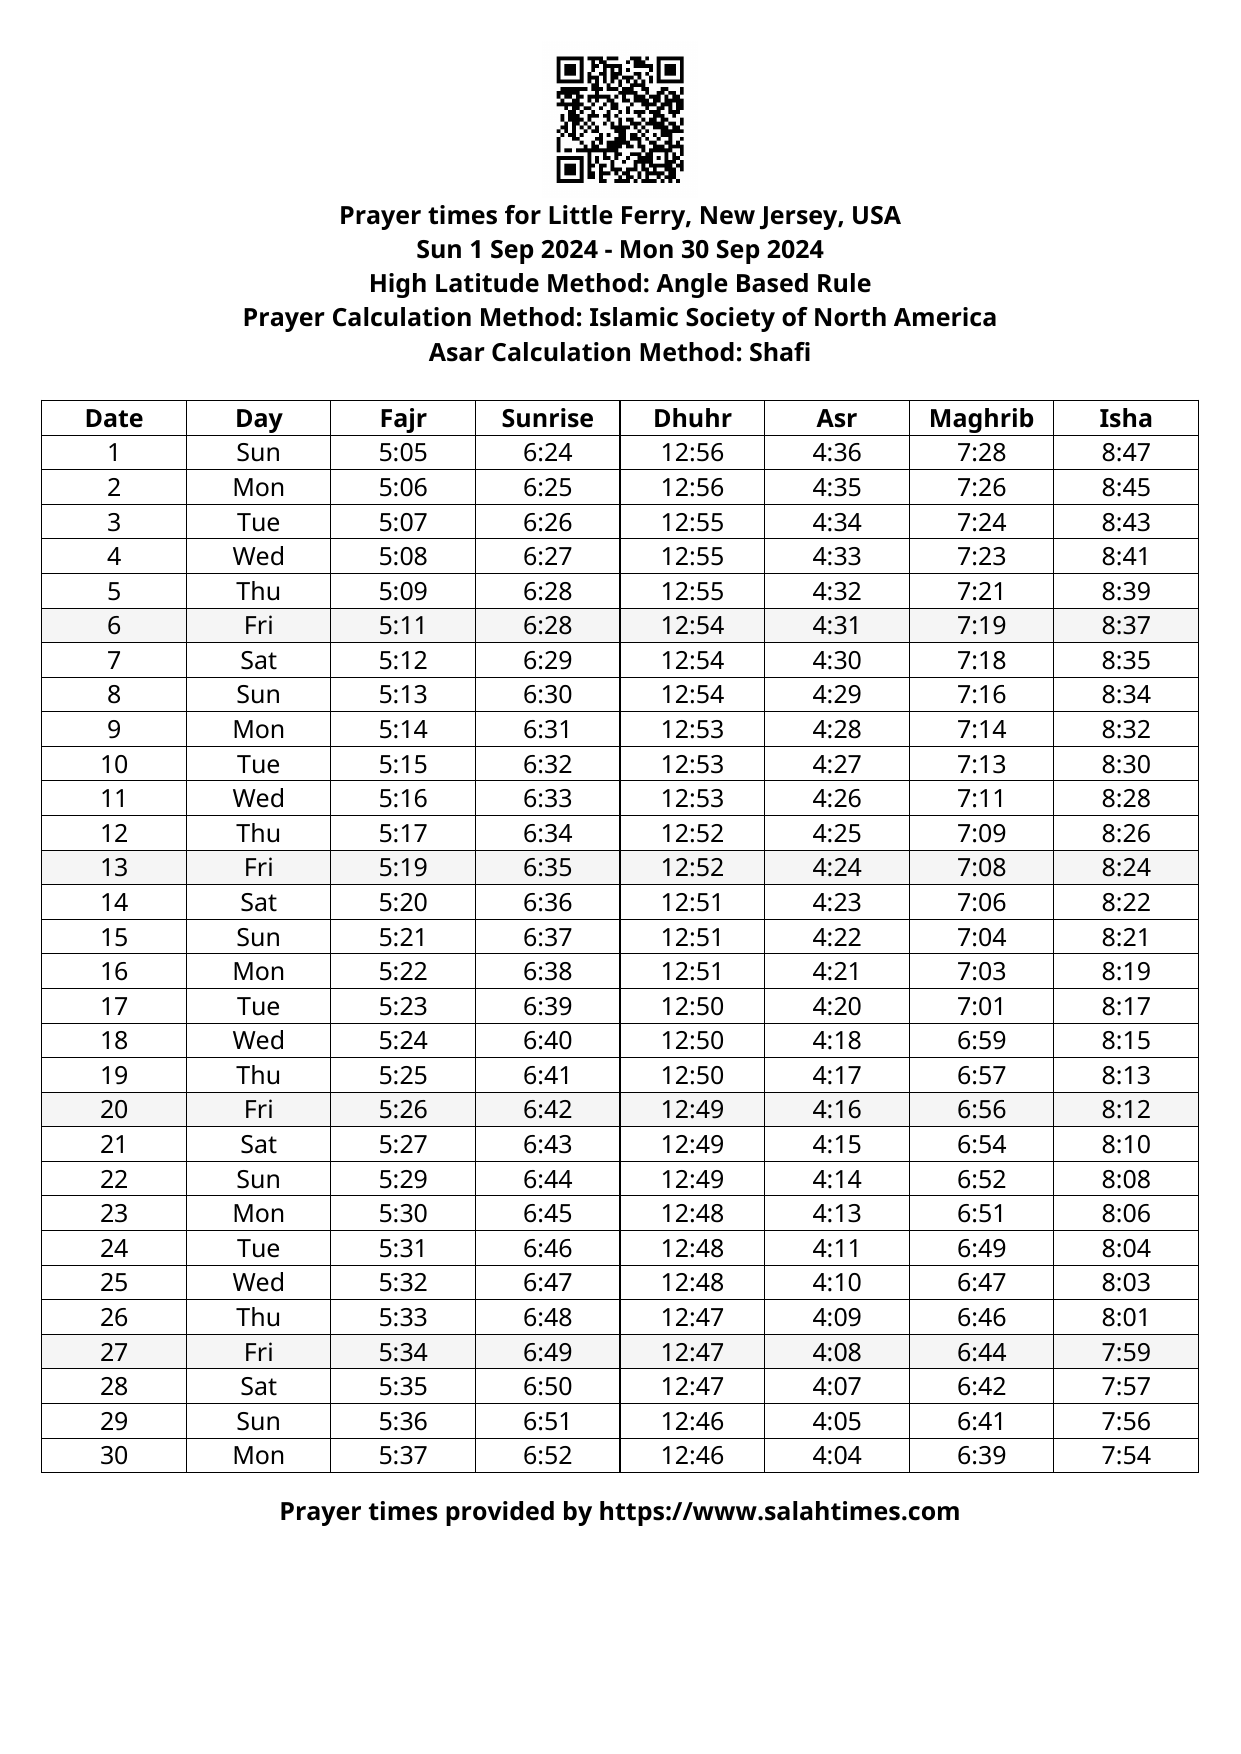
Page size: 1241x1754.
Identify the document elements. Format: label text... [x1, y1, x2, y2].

text Prayer times for Little Ferry, New Jersey, USA [42, 198, 1198, 232]
table_cell 7:01 [910, 989, 1053, 1022]
table_cell 8:21 [1054, 920, 1198, 953]
table_cell Tue [187, 505, 330, 538]
table_header Day [187, 401, 330, 434]
table_cell 8:43 [1054, 505, 1198, 538]
table_cell 5:24 [331, 1024, 475, 1057]
table_cell 5:33 [331, 1300, 475, 1334]
table_cell 12:47 [621, 1335, 764, 1368]
table_cell 4:10 [765, 1266, 909, 1299]
table_cell Sat [187, 1369, 330, 1403]
table_cell 8:03 [1054, 1266, 1198, 1299]
table_header Date [42, 401, 186, 434]
table_cell 28 [42, 1369, 186, 1403]
table_cell 6:34 [476, 816, 619, 849]
table_cell 22 [42, 1162, 186, 1195]
table_cell 6:40 [476, 1024, 619, 1057]
table_cell Sun [187, 436, 330, 469]
table_cell 6:27 [476, 539, 619, 573]
table_cell 4:16 [765, 1093, 909, 1126]
table_cell 4:15 [765, 1127, 909, 1161]
text Prayer times provided by https://www.salahtimes.com [42, 1494, 1198, 1528]
table_cell 4:13 [765, 1196, 909, 1230]
table_cell 4:29 [765, 678, 909, 711]
table_cell Mon [187, 1196, 330, 1230]
table_cell Sat [187, 643, 330, 677]
table_cell 6:26 [476, 505, 619, 538]
table_cell 6:28 [476, 574, 619, 607]
table_cell 8:22 [1054, 885, 1198, 919]
table_cell 6:45 [476, 1196, 619, 1230]
table_cell 18 [42, 1024, 186, 1057]
table_cell 8:35 [1054, 643, 1198, 677]
table_cell 6:44 [910, 1335, 1053, 1368]
table_cell 12:53 [621, 747, 764, 780]
table_cell 6:47 [476, 1266, 619, 1299]
table_cell 8:45 [1054, 470, 1198, 504]
table_cell Fri [187, 851, 330, 884]
table_cell 12:49 [621, 1127, 764, 1161]
table_cell 14 [42, 885, 186, 919]
table_cell 6:46 [910, 1300, 1053, 1334]
table_cell 8:15 [1054, 1024, 1198, 1057]
table_cell 6:37 [476, 920, 619, 953]
table_cell 12:46 [621, 1404, 764, 1437]
table_cell 4:07 [765, 1369, 909, 1403]
table_cell 6:44 [476, 1162, 619, 1195]
table_cell 5:14 [331, 712, 475, 746]
table_cell 6:39 [476, 989, 619, 1022]
text Sun 1 Sep 2024 - Mon 30 Sep 2024 [42, 232, 1198, 266]
table_cell 5:15 [331, 747, 475, 780]
table_cell 4:34 [765, 505, 909, 538]
table_cell Wed [187, 539, 330, 573]
table_cell 5:31 [331, 1231, 475, 1264]
table_cell 4:27 [765, 747, 909, 780]
table_cell Tue [187, 747, 330, 780]
table_cell Tue [187, 1231, 330, 1264]
table_cell 8:30 [1054, 747, 1198, 780]
table_cell 3 [42, 505, 186, 538]
table_cell 12:54 [621, 678, 764, 711]
table_cell 7:03 [910, 954, 1053, 988]
table_cell 5:09 [331, 574, 475, 607]
table_cell 8:41 [1054, 539, 1198, 573]
table_cell 5:25 [331, 1058, 475, 1092]
table_cell 4:26 [765, 781, 909, 815]
table_cell 5:22 [331, 954, 475, 988]
table_cell 12:51 [621, 954, 764, 988]
table_cell Sun [187, 1162, 330, 1195]
table_cell 5:21 [331, 920, 475, 953]
table_cell 6:33 [476, 781, 619, 815]
table_cell 30 [42, 1439, 186, 1472]
table_cell 6:51 [476, 1404, 619, 1437]
table_cell 24 [42, 1231, 186, 1264]
table_cell 6:42 [476, 1093, 619, 1126]
table_cell 11 [42, 781, 186, 815]
table_cell 7:28 [910, 436, 1053, 469]
table_cell 12:51 [621, 920, 764, 953]
table_cell 4:14 [765, 1162, 909, 1195]
table_cell 12:46 [621, 1439, 764, 1472]
table_cell 4:21 [765, 954, 909, 988]
table_cell 5:32 [331, 1266, 475, 1299]
table_cell Sat [187, 885, 330, 919]
table_cell 1 [42, 436, 186, 469]
text Prayer Calculation Method: Islamic Society of North America [42, 300, 1198, 334]
table_cell 4:33 [765, 539, 909, 573]
table_cell 8:26 [1054, 816, 1198, 849]
table_cell 8:24 [1054, 851, 1198, 884]
table_header Fajr [331, 401, 475, 434]
table_cell 9 [42, 712, 186, 746]
table_cell Wed [187, 1024, 330, 1057]
table_cell 7:13 [910, 747, 1053, 780]
table_cell 8:34 [1054, 678, 1198, 711]
table_cell 4:31 [765, 609, 909, 642]
table_cell 12:50 [621, 1024, 764, 1057]
table_cell 5:16 [331, 781, 475, 815]
table_cell 5:27 [331, 1127, 475, 1161]
table_cell 4:17 [765, 1058, 909, 1092]
table_cell 8:04 [1054, 1231, 1198, 1264]
table_cell 4:30 [765, 643, 909, 677]
table_cell Thu [187, 574, 330, 607]
table_cell 12:55 [621, 574, 764, 607]
table_cell 12:53 [621, 781, 764, 815]
table_cell 5 [42, 574, 186, 607]
table_cell 8:01 [1054, 1300, 1198, 1334]
table_cell 6:25 [476, 470, 619, 504]
table_cell 5:35 [331, 1369, 475, 1403]
table_cell 7:57 [1054, 1369, 1198, 1403]
table_cell Sun [187, 1404, 330, 1437]
table_cell 6:52 [476, 1439, 619, 1472]
table_cell 16 [42, 954, 186, 988]
table_cell Mon [187, 712, 330, 746]
table_cell 20 [42, 1093, 186, 1126]
table_cell 17 [42, 989, 186, 1022]
table_cell 10 [42, 747, 186, 780]
table_cell 6:57 [910, 1058, 1053, 1092]
table_cell 8 [42, 678, 186, 711]
table_cell 5:05 [331, 436, 475, 469]
table_cell 12:50 [621, 989, 764, 1022]
table_cell 4:18 [765, 1024, 909, 1057]
table_cell 7:16 [910, 678, 1053, 711]
table_cell 6:24 [476, 436, 619, 469]
table_cell 6 [42, 609, 186, 642]
table_cell 5:29 [331, 1162, 475, 1195]
table_cell 4:11 [765, 1231, 909, 1264]
table_cell 7 [42, 643, 186, 677]
table_cell 8:13 [1054, 1058, 1198, 1092]
table_cell 12:51 [621, 885, 764, 919]
table_cell 4:04 [765, 1439, 909, 1472]
table_cell 5:19 [331, 851, 475, 884]
table_header Dhuhr [621, 401, 764, 434]
text Asar Calculation Method: Shafi [42, 334, 1198, 368]
table_cell 6:30 [476, 678, 619, 711]
table_cell 26 [42, 1300, 186, 1334]
table_cell Mon [187, 954, 330, 988]
table_cell 6:51 [910, 1196, 1053, 1230]
table_cell 6:32 [476, 747, 619, 780]
table_cell 6:56 [910, 1093, 1053, 1126]
table_cell 12:48 [621, 1266, 764, 1299]
table_cell 12:56 [621, 470, 764, 504]
table_cell 7:23 [910, 539, 1053, 573]
table_cell 6:59 [910, 1024, 1053, 1057]
table_cell 7:21 [910, 574, 1053, 607]
table_cell 6:41 [476, 1058, 619, 1092]
table_cell 8:47 [1054, 436, 1198, 469]
table_cell 12:52 [621, 851, 764, 884]
table_cell Thu [187, 1058, 330, 1092]
table_cell 4:35 [765, 470, 909, 504]
table_cell 25 [42, 1266, 186, 1299]
table_cell 7:11 [910, 781, 1053, 815]
table_cell 6:50 [476, 1369, 619, 1403]
table_cell 7:14 [910, 712, 1053, 746]
table_cell 7:24 [910, 505, 1053, 538]
table_cell 7:18 [910, 643, 1053, 677]
table_cell 5:23 [331, 989, 475, 1022]
table_cell 15 [42, 920, 186, 953]
table_cell 12:48 [621, 1231, 764, 1264]
table_cell 12:50 [621, 1058, 764, 1092]
table_cell 12:56 [621, 436, 764, 469]
table_cell 19 [42, 1058, 186, 1092]
table_cell 23 [42, 1196, 186, 1230]
table_cell 8:39 [1054, 574, 1198, 607]
table_cell 6:49 [910, 1231, 1053, 1264]
table_cell 5:12 [331, 643, 475, 677]
table_cell 4:09 [765, 1300, 909, 1334]
table_cell 12 [42, 816, 186, 849]
table_cell 7:08 [910, 851, 1053, 884]
table_cell Tue [187, 989, 330, 1022]
table_cell Mon [187, 1439, 330, 1472]
table_cell 8:17 [1054, 989, 1198, 1022]
table_cell Wed [187, 781, 330, 815]
table_cell 8:08 [1054, 1162, 1198, 1195]
table_cell 6:38 [476, 954, 619, 988]
table_cell 5:36 [331, 1404, 475, 1437]
table_cell 4:24 [765, 851, 909, 884]
table_header Isha [1054, 401, 1198, 434]
table_cell 5:17 [331, 816, 475, 849]
table_cell 12:47 [621, 1369, 764, 1403]
table_cell Sun [187, 920, 330, 953]
text High Latitude Method: Angle Based Rule [42, 266, 1198, 300]
table_cell 7:19 [910, 609, 1053, 642]
table_cell 4:36 [765, 436, 909, 469]
table_cell 6:28 [476, 609, 619, 642]
table_cell 7:54 [1054, 1439, 1198, 1472]
table_cell Fri [187, 1093, 330, 1126]
table_cell 27 [42, 1335, 186, 1368]
table_cell 6:46 [476, 1231, 619, 1264]
table_cell 7:04 [910, 920, 1053, 953]
table_cell 6:42 [910, 1369, 1053, 1403]
table_cell Fri [187, 609, 330, 642]
table_cell 5:06 [331, 470, 475, 504]
table_cell 6:54 [910, 1127, 1053, 1161]
table_cell 5:13 [331, 678, 475, 711]
table_cell 12:55 [621, 505, 764, 538]
table_header Asr [765, 401, 909, 434]
table_cell 4:20 [765, 989, 909, 1022]
table_cell 8:28 [1054, 781, 1198, 815]
table_cell 5:11 [331, 609, 475, 642]
table_cell 4:25 [765, 816, 909, 849]
table_cell Thu [187, 816, 330, 849]
table_cell 4:08 [765, 1335, 909, 1368]
table_cell 12:54 [621, 643, 764, 677]
table_cell 12:48 [621, 1196, 764, 1230]
table_cell 6:36 [476, 885, 619, 919]
table_cell 6:49 [476, 1335, 619, 1368]
table_cell Wed [187, 1266, 330, 1299]
table_cell 8:10 [1054, 1127, 1198, 1161]
table_cell 13 [42, 851, 186, 884]
table_cell 6:43 [476, 1127, 619, 1161]
table_cell 5:30 [331, 1196, 475, 1230]
table_cell 4:28 [765, 712, 909, 746]
table_cell 7:26 [910, 470, 1053, 504]
table_cell 6:41 [910, 1404, 1053, 1437]
table_cell 7:59 [1054, 1335, 1198, 1368]
table_cell 7:06 [910, 885, 1053, 919]
table_cell Thu [187, 1300, 330, 1334]
table_cell 6:52 [910, 1162, 1053, 1195]
table_cell 8:12 [1054, 1093, 1198, 1126]
table_cell 6:31 [476, 712, 619, 746]
table_cell 12:53 [621, 712, 764, 746]
table_cell 8:37 [1054, 609, 1198, 642]
table_cell 29 [42, 1404, 186, 1437]
table_cell 6:48 [476, 1300, 619, 1334]
table_cell 12:49 [621, 1162, 764, 1195]
table_cell 7:09 [910, 816, 1053, 849]
table_cell 4:23 [765, 885, 909, 919]
table_cell 12:49 [621, 1093, 764, 1126]
table_cell 6:47 [910, 1266, 1053, 1299]
table_cell 4:32 [765, 574, 909, 607]
table_cell 12:54 [621, 609, 764, 642]
table_cell 5:26 [331, 1093, 475, 1126]
table_cell 6:35 [476, 851, 619, 884]
table_cell Sun [187, 678, 330, 711]
table_cell 5:08 [331, 539, 475, 573]
table_cell Sat [187, 1127, 330, 1161]
table_cell 5:20 [331, 885, 475, 919]
table_cell 21 [42, 1127, 186, 1161]
table_cell 4:22 [765, 920, 909, 953]
table_cell 2 [42, 470, 186, 504]
table_cell 12:55 [621, 539, 764, 573]
table_cell 8:32 [1054, 712, 1198, 746]
table_header Sunrise [476, 401, 619, 434]
table_cell 4 [42, 539, 186, 573]
table_cell 12:47 [621, 1300, 764, 1334]
table_cell 6:29 [476, 643, 619, 677]
table_cell 5:07 [331, 505, 475, 538]
table_cell 6:39 [910, 1439, 1053, 1472]
picture [542, 41, 699, 198]
table_cell 4:05 [765, 1404, 909, 1437]
table_cell 8:06 [1054, 1196, 1198, 1230]
table_cell Mon [187, 470, 330, 504]
table_header Maghrib [910, 401, 1053, 434]
table_cell 5:37 [331, 1439, 475, 1472]
table_cell Fri [187, 1335, 330, 1368]
table_cell 8:19 [1054, 954, 1198, 988]
table_cell 5:34 [331, 1335, 475, 1368]
table_cell 12:52 [621, 816, 764, 849]
table_cell 7:56 [1054, 1404, 1198, 1437]
